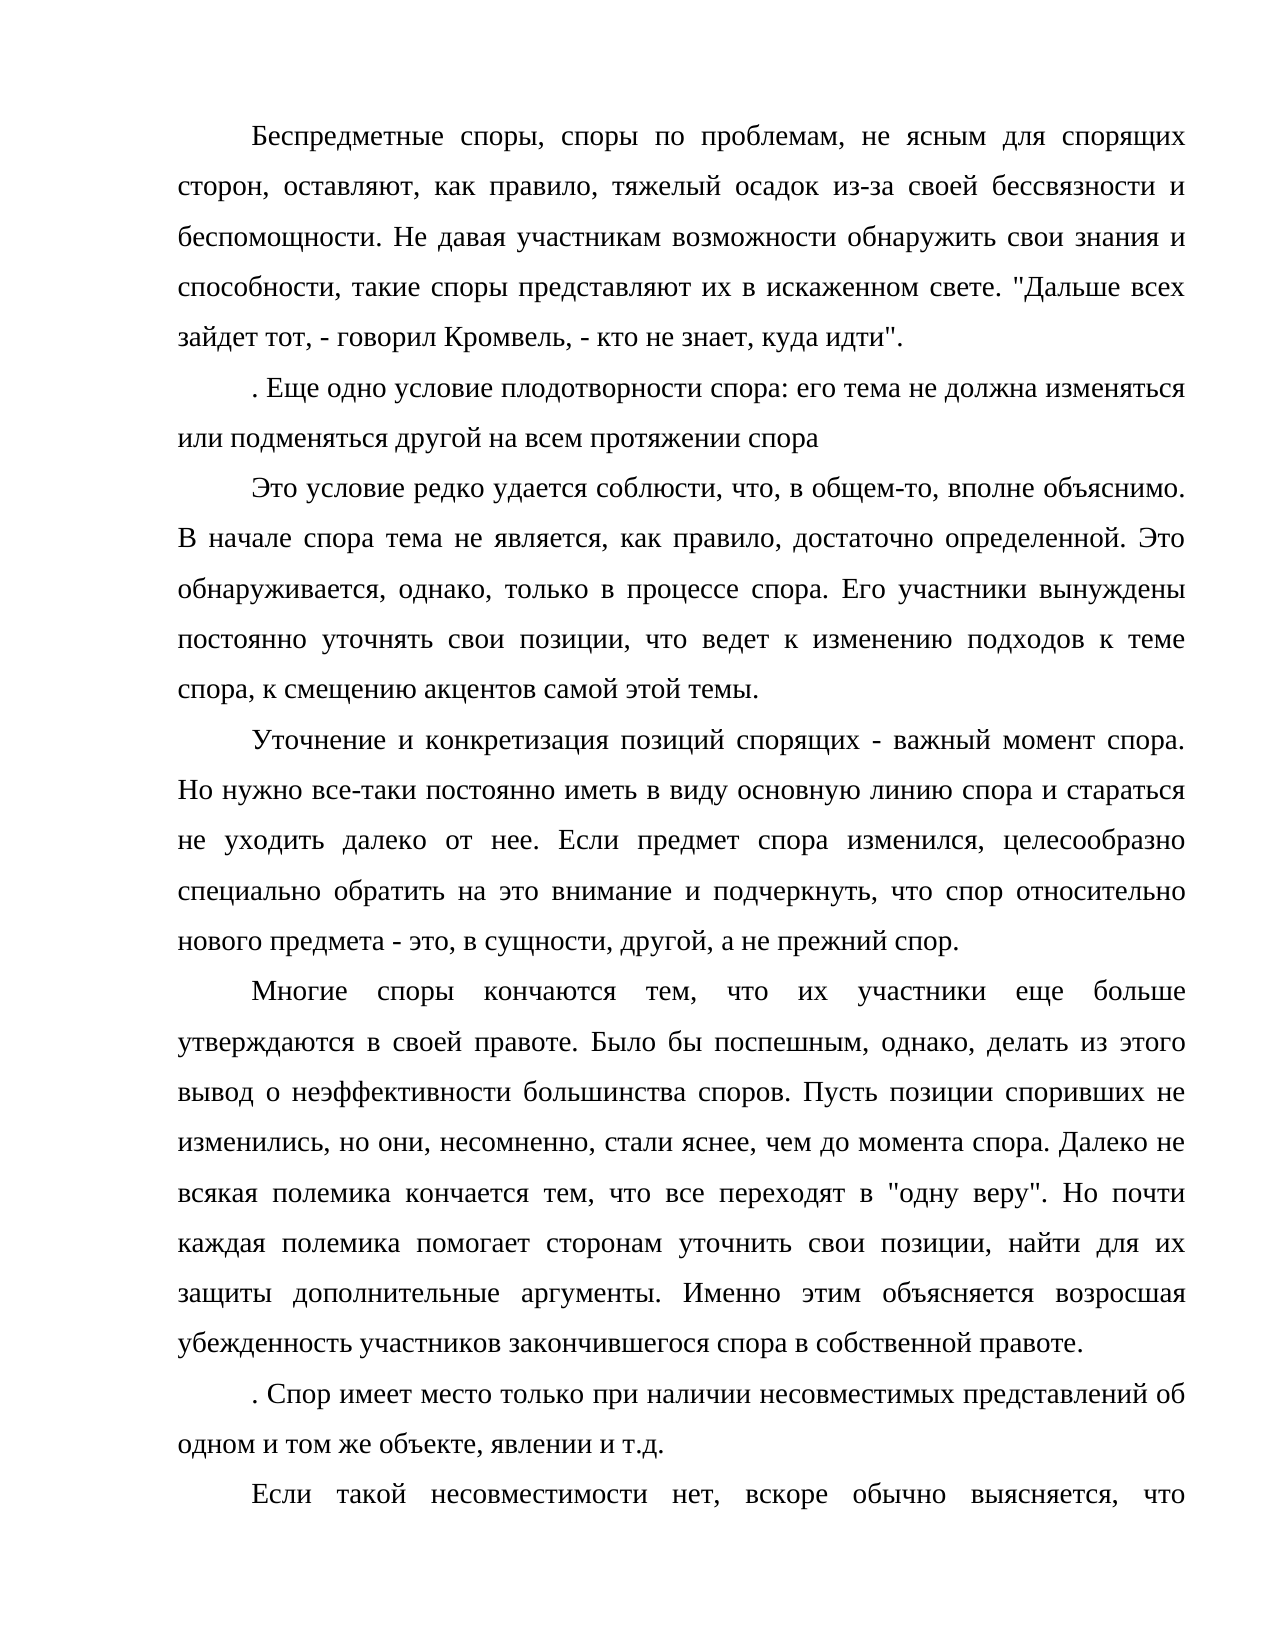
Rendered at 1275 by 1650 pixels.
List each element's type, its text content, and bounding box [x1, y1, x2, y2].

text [177, 1477, 1186, 1510]
text Это условие редко удается соблюсти, что, в общем-то, вполне объяснимо. В начале спора тема не является, как правило, достаточно определенной. Это обнаруживается, однако, только в процессе спора. Его участники вынуждены постоянно уточнять свои позиции, что ведет к изменению подходов к теме спора, к смещению акцентов самой этой темы. [177, 470, 1186, 705]
text . Спор имеет место только при наличии несовместимых представлений об одном и том же объекте, явлении и т.д. [177, 1376, 1186, 1460]
text . Еще одно условие плодотворности спора: его тема не должна изменяться или подменяться другой на всем протяжении спора [177, 370, 1186, 453]
text Многие споры кончаются тем, что их участники еще больше утверждаются в своей правоте. Было бы поспешным, однако, делать из этого вывод о неэффективности большинства споров. Пусть позиции споривших не изменились, но они, несомненно, стали яснее, чем до момента спора. Далеко не всякая полемика кончается тем, что все переходят в "одну веру". Но почти каждая полемика помогает сторонам уточнить свои позиции, найти для их защиты дополнительные аргументы. Именно этим объясняется возросшая убежденность участников закончившегося спора в собственной правоте. [177, 973, 1186, 1359]
text Уточнение и конкретизация позиций спорящих - важный момент спора. Но нужно все-таки постоянно иметь в виду основную линию спора и стараться не уходить далеко от нее. Если предмет спора изменился, целесообразно специально обратить на это внимание и подчеркнуть, что спор относительно нового предмета - это, в сущности, другой, а не прежний спор. [177, 722, 1186, 957]
text Беспредметные споры, споры по проблемам, не ясным для спорящих сторон, оставляют, как правило, тяжелый осадок из-за своей бессвязности и беспомощности. Не давая участникам возможности обнаружить свои знания и способности, такие споры представляют их в искаженном свете. "Дальше всех зайдет тот, - говорил Кромвель, - кто не знает, куда идти". [177, 118, 1186, 353]
